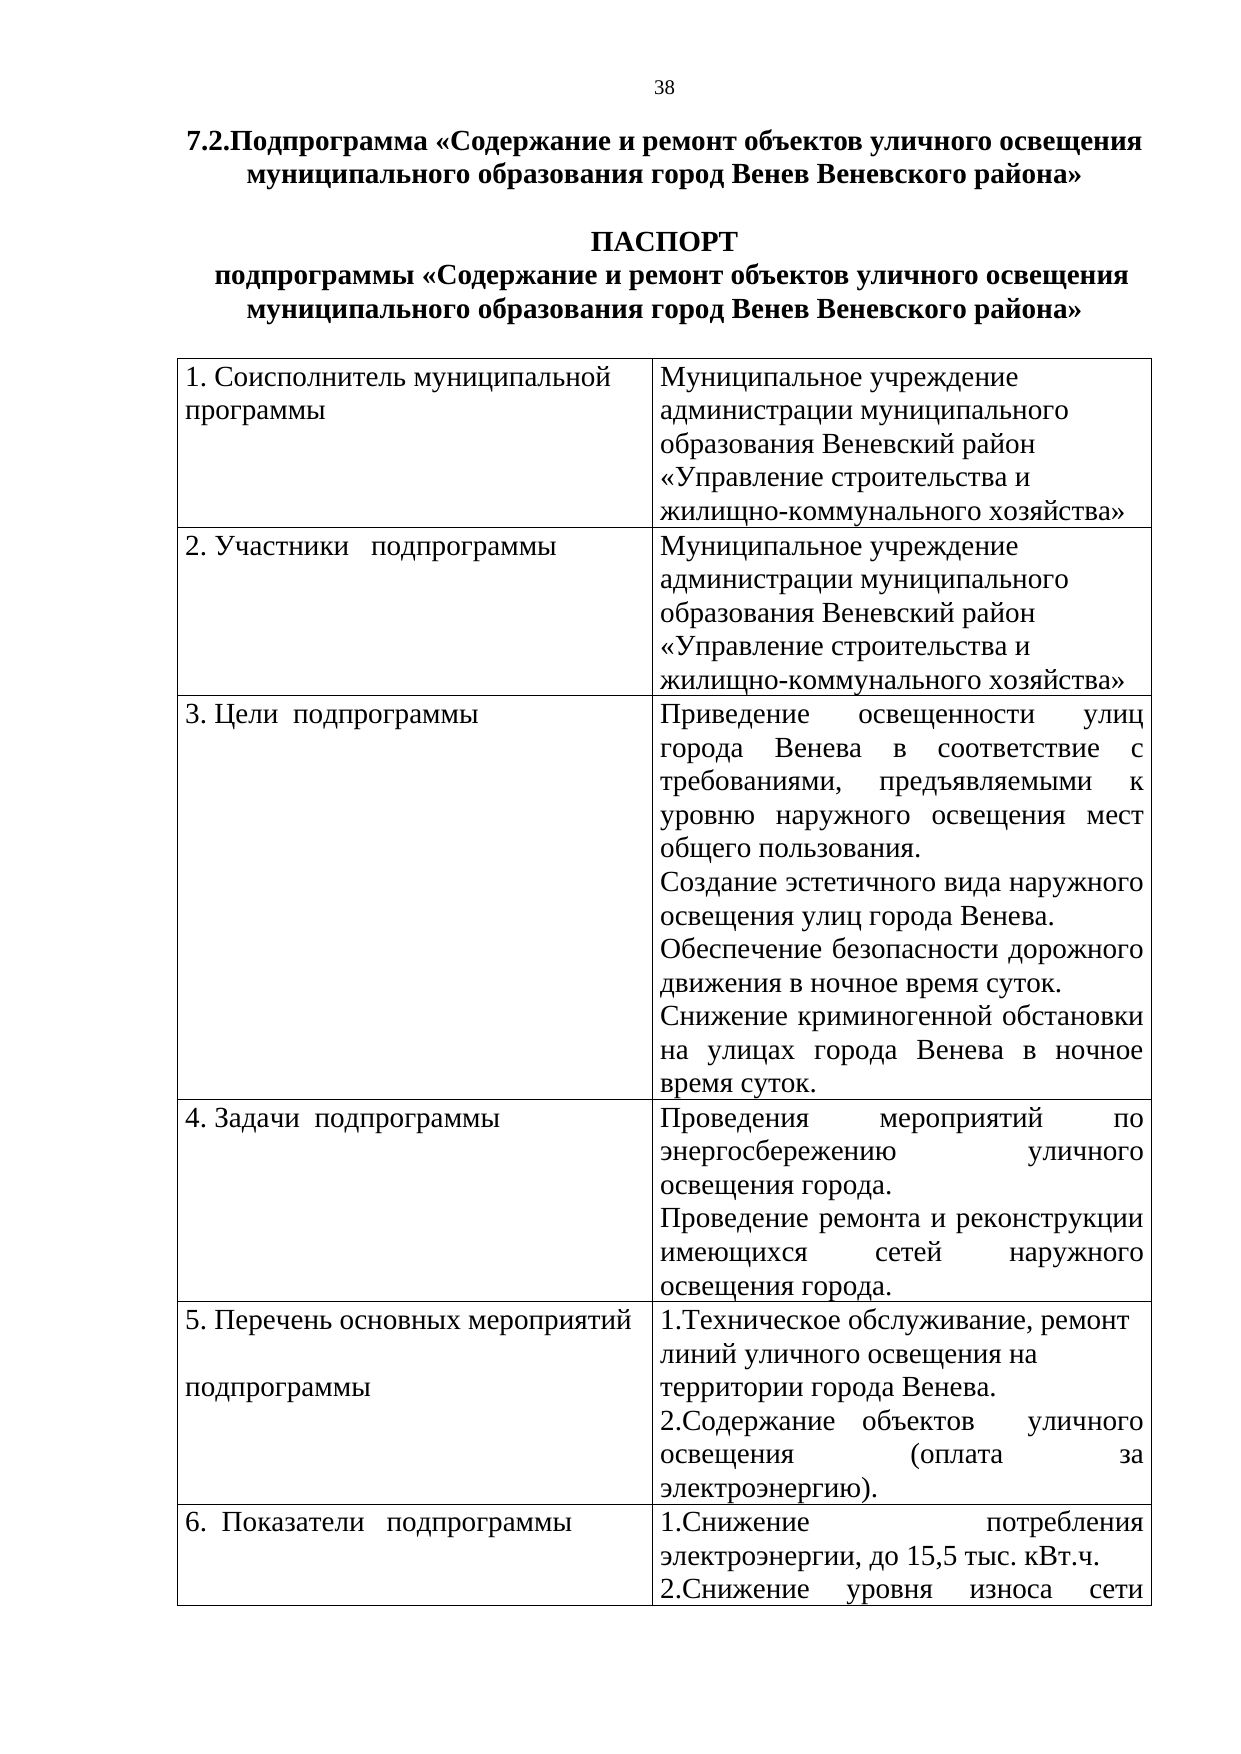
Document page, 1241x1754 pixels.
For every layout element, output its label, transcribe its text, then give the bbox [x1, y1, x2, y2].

text муниципального образования город Венев Веневского района» [177, 291, 1152, 324]
text ПАСПОРТ [177, 224, 1152, 257]
text муниципального образования город Венев Веневского района» [177, 157, 1152, 190]
table_cell 1.Техническое обслуживание, ремонт линий уличного освещения на территории города Венева. 2.Содержание объектов уличного освещения (оплата за электроэнергию). [653, 1302, 1151, 1503]
table_cell Проведения мероприятий по энергосбережению уличного освещения города. Проведение ремонта и реконструкции имеющихся сетей наружного освещения города. [653, 1100, 1151, 1301]
table_cell 3. Цели подпрограммы [178, 696, 652, 1099]
table_cell 2. Участники подпрограммы [178, 528, 652, 695]
table_cell Муниципальное учреждение администрации муниципального образования Веневский район «Управление строительства и жилищно-коммунального хозяйства» [653, 528, 1151, 695]
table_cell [178, 1505, 652, 1605]
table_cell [653, 1505, 1151, 1605]
table_header 1. Соисполнитель муниципальной программы [178, 359, 652, 527]
table_cell Приведение освещенности улиц города Венева в соответствие с требованиями, предъявляемыми к уровню наружного освещения мест общего пользования. Создание эстетичного вида наружного освещения улиц города Венева. Обеспечение безопасности дорожного движения в ночное время суток. Снижение криминогенной обстановки на улицах города Венева в ночное время суток. [653, 696, 1151, 1099]
table_cell 5. Перечень основных мероприятий подпрограммы [178, 1302, 652, 1503]
text подпрограммы «Содержание и ремонт объектов уличного освещения [177, 257, 1152, 291]
text 7.2.Подпрограмма «Содержание и ремонт объектов уличного освещения [177, 123, 1152, 157]
table_cell 4. Задачи подпрограммы [178, 1100, 652, 1301]
table_header Муниципальное учреждение администрации муниципального образования Веневский район «Управление строительства и жилищно-коммунального хозяйства» [653, 359, 1151, 527]
